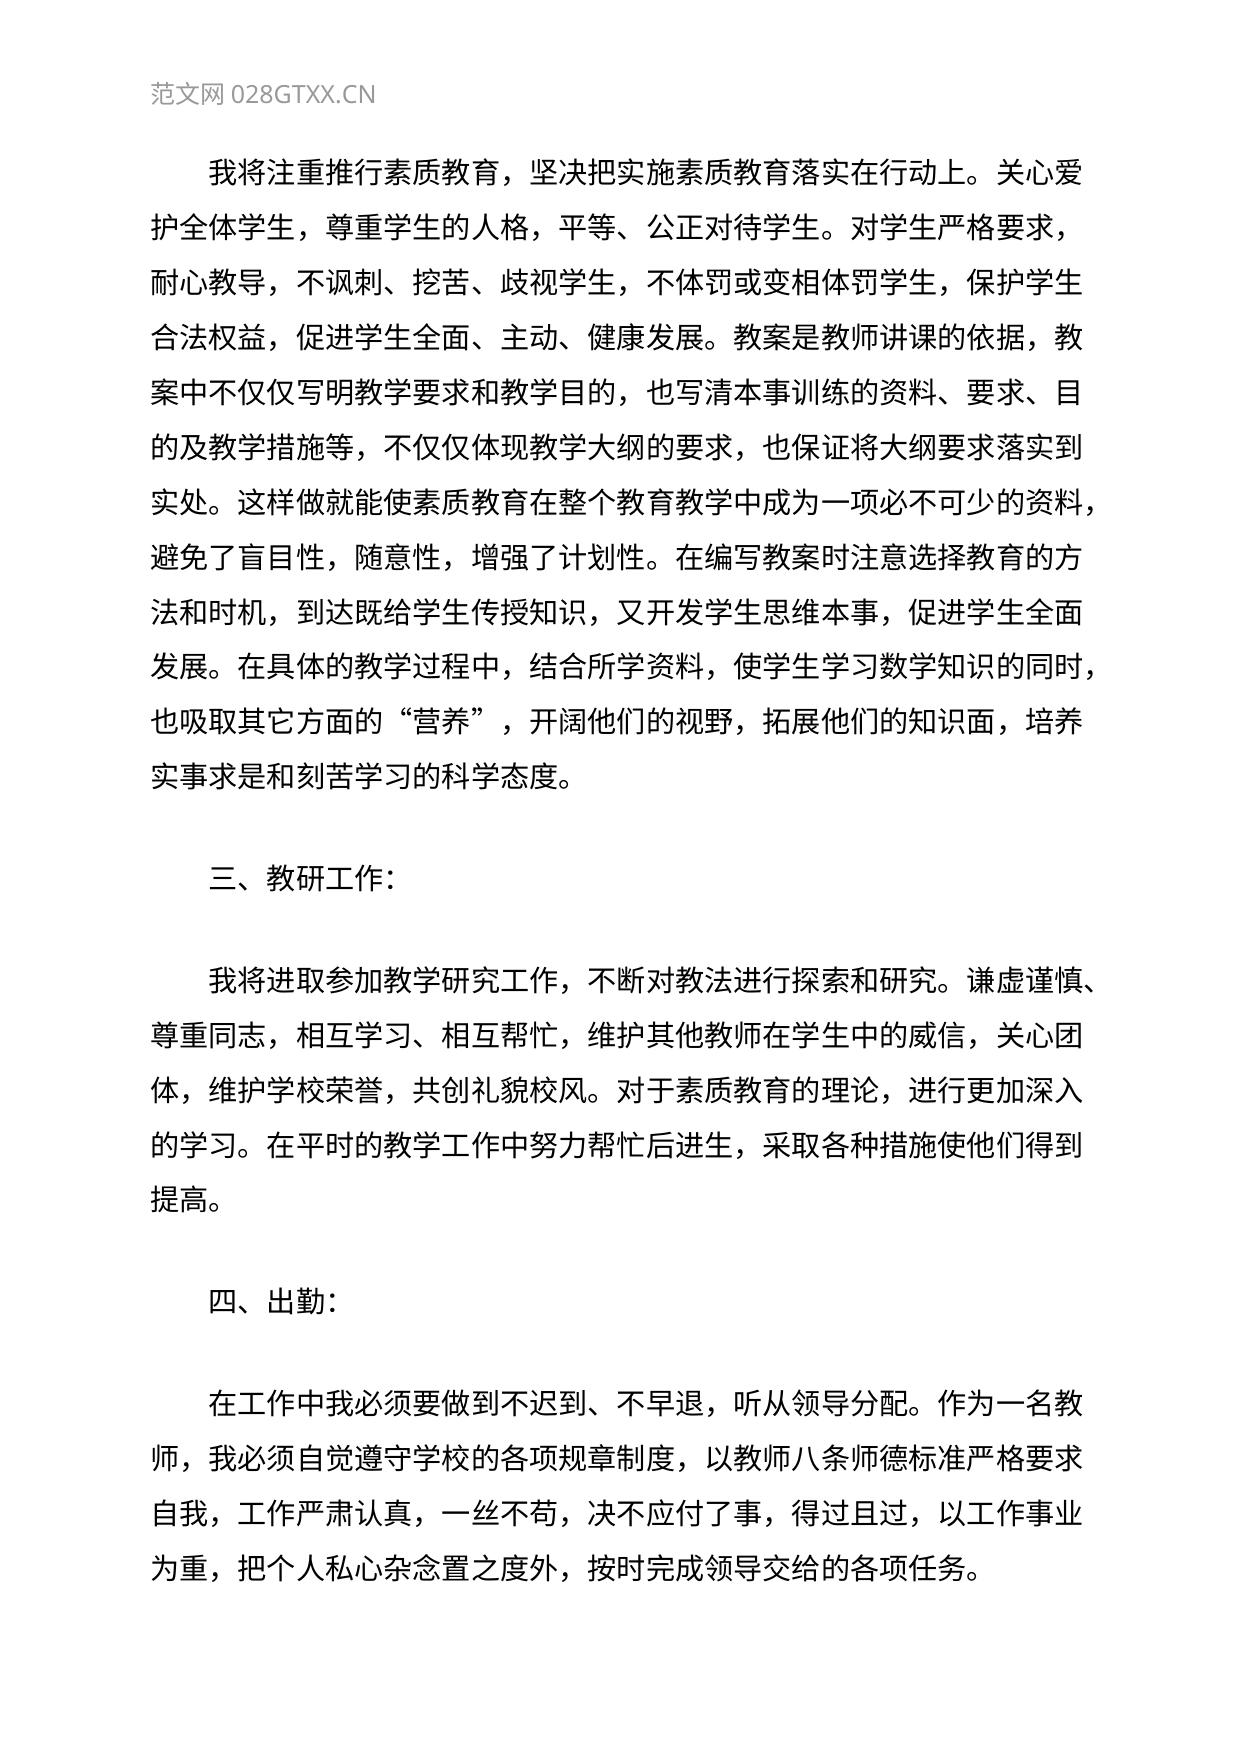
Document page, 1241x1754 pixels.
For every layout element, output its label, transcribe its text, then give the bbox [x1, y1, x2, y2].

text 在工作中我必须要做到不迟到、不早退，听从领导分配。作为一名教师，我必须自觉遵守学校的各项规章制度，以教师八条师德标准严格要求自我，工作严肃认真，一丝不苟，决不应付了事，得过且过，以工作事业为重，把个人私心杂念置之度外，按时完成领导交给的各项任务。 [150, 1381, 1090, 1587]
text 四、出勤： [150, 1279, 1090, 1321]
text 三、教研工作： [150, 856, 1090, 898]
text 我将注重推行素质教育，坚决把实施素质教育落实在行动上。关心爱护全体学生，尊重学生的人格，平等、公正对待学生。对学生严格要求，耐心教导，不讽刺、挖苦、歧视学生，不体罚或变相体罚学生，保护学生合法权益，促进学生全面、主动、健康发展。教案是教师讲课的依据，教案中不仅仅写明教学要求和教学目的，也写清本事训练的资料、要求、目的及教学措施等，不仅仅体现教学大纲的要求，也保证将大纲要求落实到实处。这样做就能使素质教育在整个教育教学中成为一项必不可少的资料，避免了盲目性，随意性，增强了计划性。在编写教案时注意选择教育的方法和时机，到达既给学生传授知识，又开发学生思维本事，促进学生全面发展。在具体的教学过程中，结合所学资料，使学生学习数学知识的同时，也吸取其它方面的“营养”，开阔他们的视野，拓展他们的知识面，培养实事求是和刻苦学习的科学态度。 [150, 150, 1090, 796]
text 我将进取参加教学研究工作，不断对教法进行探索和研究。谦虚谨慎、尊重同志，相互学习、相互帮忙，维护其他教师在学生中的威信，关心团体，维护学校荣誉，共创礼貌校风。对于素质教育的理论，进行更加深入的学习。在平时的教学工作中努力帮忙后进生，采取各种措施使他们得到提高。 [150, 957, 1090, 1219]
